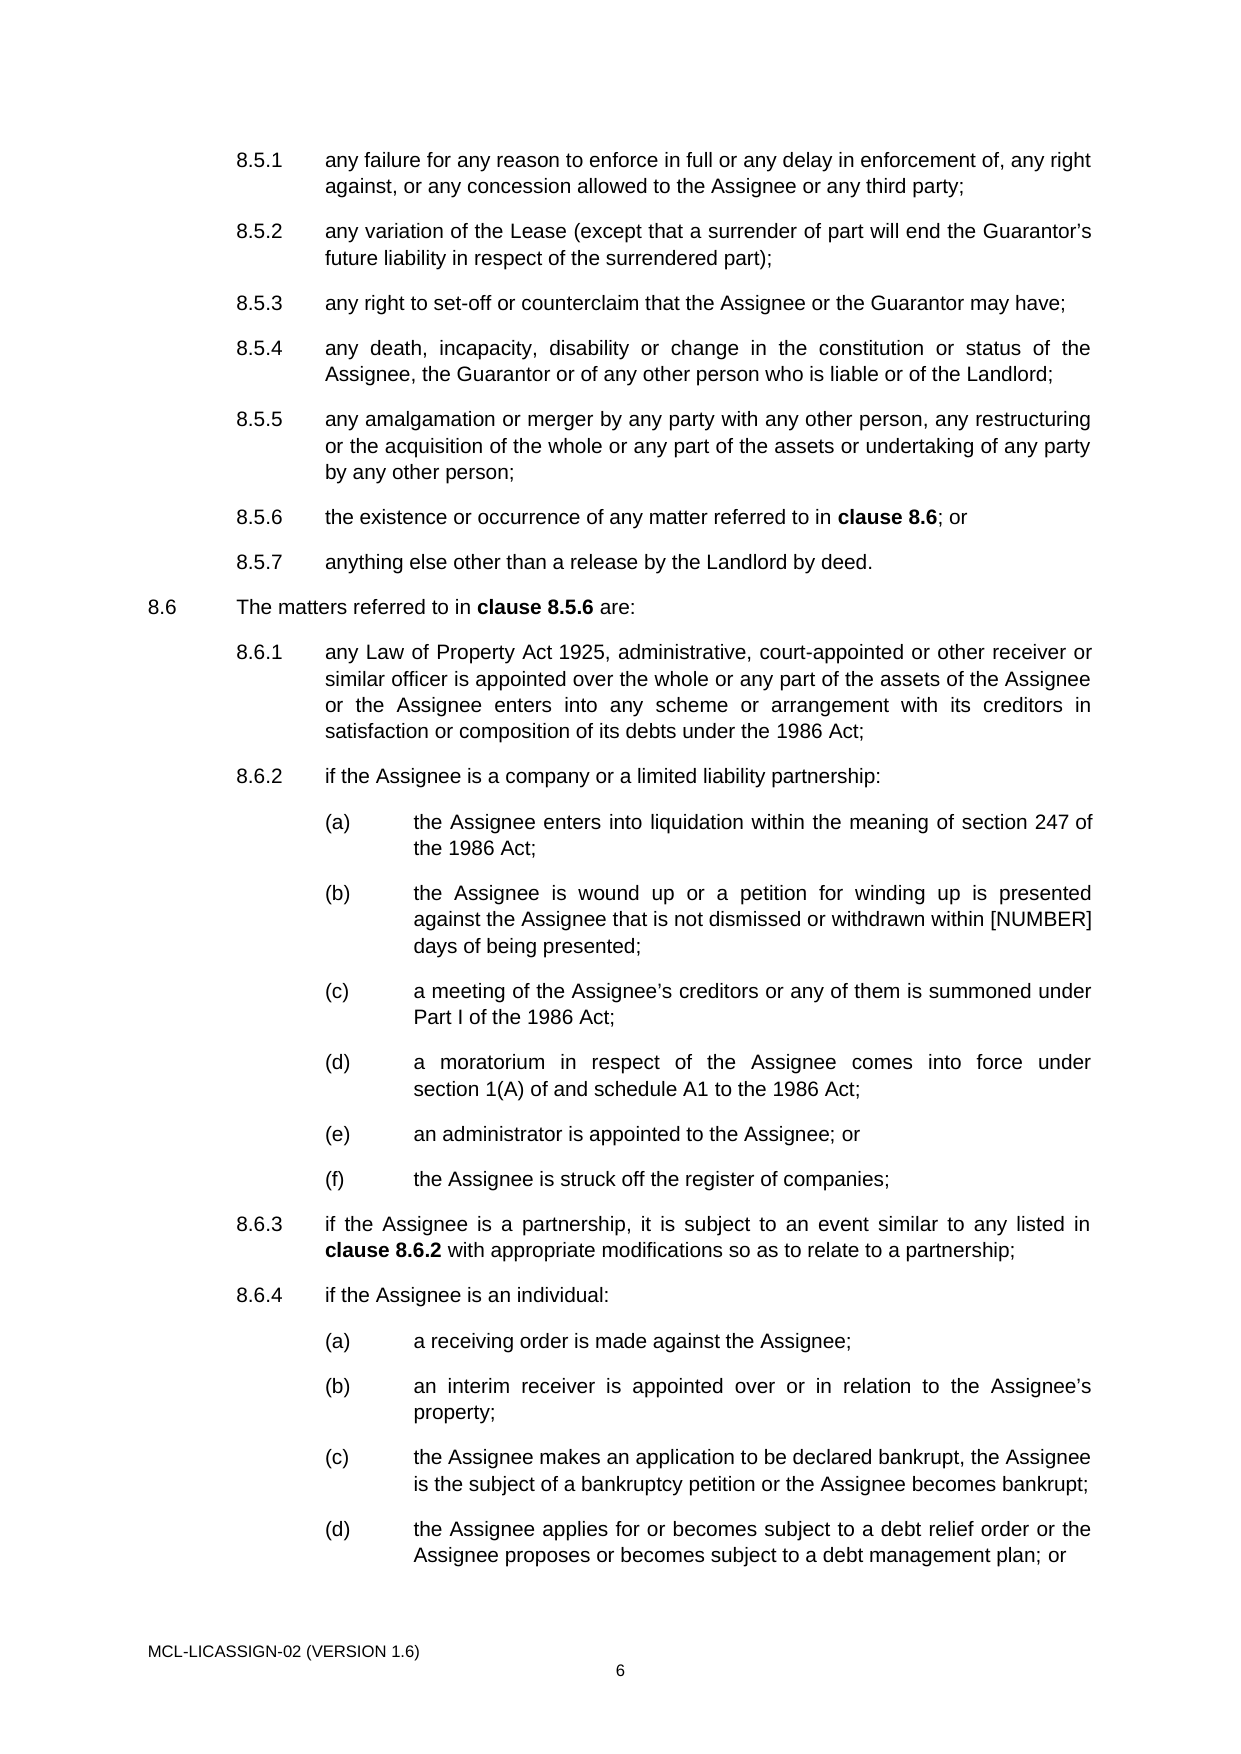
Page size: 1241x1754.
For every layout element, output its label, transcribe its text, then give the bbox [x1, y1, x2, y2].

subtitle if the Assignee is a company or a limited liability partnership: [236, 764, 1093, 788]
subtitle the Assignee is wound up or a petition for winding up is presented against the Assignee that is not dismissed or withdrawn within [NUMBER] days of being presented; [325, 881, 1093, 958]
subtitle anything else other than a release by the Landlord by deed. [236, 550, 1093, 574]
subtitle an interim receiver is appointed over or in relation to the Assignee’s property; [325, 1373, 1093, 1424]
subtitle The matters referred to in clause 8.5.6 are: [148, 595, 1093, 619]
subtitle a moratorium in respect of the Assignee comes into force under section 1(A) of and schedule A1 to the 1986 Act; [325, 1050, 1093, 1101]
subtitle the Assignee enters into liquidation within the meaning of section 247 of the 1986 Act; [325, 809, 1093, 860]
subtitle if the Assignee is a partnership, it is subject to an event similar to any listed in clause 8.6.2 with appropriate modifications so as to relate to a partnership; [236, 1212, 1093, 1262]
subtitle a meeting of the Assignee’s creditors or any of them is summoned under Part I of the 1986 Act; [325, 979, 1093, 1029]
subtitle any death, incapacity, disability or change in the constitution or status of the Assignee, the Guarantor or of any other person who is liable or of the Landlord; [236, 336, 1093, 386]
subtitle the existence or occurrence of any matter referred to in clause 8.6; or [236, 505, 1093, 529]
subtitle a receiving order is made against the Assignee; [325, 1328, 1093, 1352]
subtitle if the Assignee is an individual: [236, 1283, 1093, 1307]
subtitle any variation of the Lease (except that a surrender of part will end the Guarantor’s future liability in respect of the surrendered part); [236, 219, 1093, 269]
subtitle the Assignee makes an application to be declared bankrupt, the Assignee is the subject of a bankruptcy petition or the Assignee becomes bankrupt; [325, 1445, 1093, 1495]
subtitle any Law of Property Act 1925, administrative, court-appointed or other receiver or similar officer is appointed over the whole or any part of the assets of the Assignee or the Assignee enters into any scheme or arrangement with its creditors in satisfaction or composition of its debts under the 1986 Act; [236, 640, 1093, 743]
subtitle an administrator is appointed to the Assignee; or [325, 1122, 1093, 1146]
subtitle the Assignee applies for or becomes subject to a debt relief order or the Assignee proposes or becomes subject to a debt management plan; or [325, 1516, 1093, 1567]
subtitle any failure for any reason to enforce in full or any delay in enforcement of, any right against, or any concession allowed to the Assignee or any third party; [236, 148, 1093, 198]
subtitle the Assignee is struck off the register of companies; [325, 1167, 1093, 1191]
subtitle any amalgamation or merger by any party with any other person, any restructuring or the acquisition of the whole or any part of the assets or undertaking of any party by any other person; [236, 407, 1093, 484]
subtitle any right to set-off or counterclaim that the Assignee or the Guarantor may have; [236, 291, 1093, 314]
